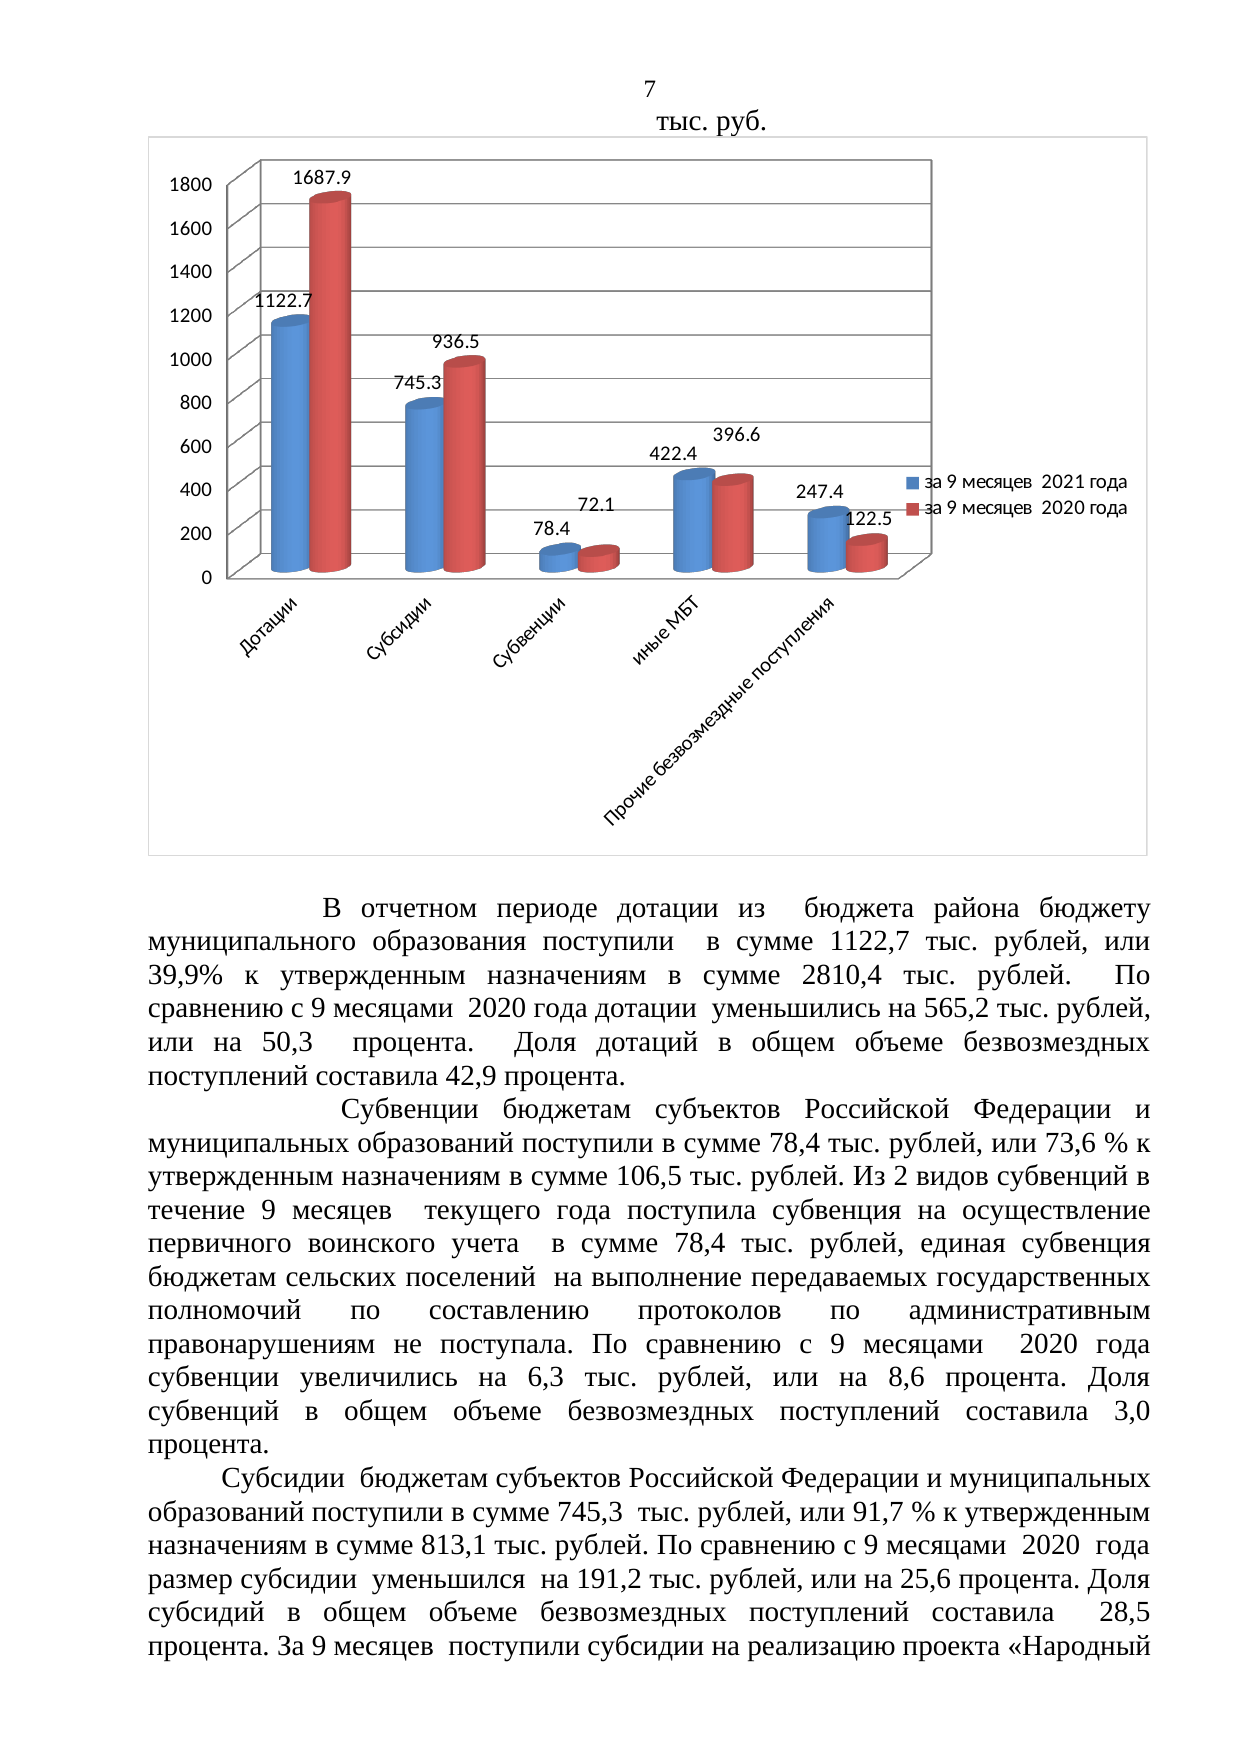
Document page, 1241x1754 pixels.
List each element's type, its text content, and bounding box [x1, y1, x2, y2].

text тыс. руб. [148, 103, 1152, 136]
text Субвенции бюджетам субъектов Российской Федерации и муниципальных образований поступили в сумме 78,4 тыс. рублей, или 73,6 % к утвержденным назначениям в сумме 106,5 тыс. рублей. Из 2 видов субвенций в течение 9 месяцев текущего года поступила субвенция на осуществление первичного воинского учета в сумме 78,4 тыс. рублей, единая субвенция бюджетам сельских поселений на выполнение передаваемых государственных полномочий по составлению протоколов по административным правонарушениям не поступала. По сравнению с 9 месяцами 2020 года субвенции увеличились на 6,3 тыс. рублей, или на 8,6 процента. Доля субвенций в общем объеме безвозмездных поступлений составила 3,0 процента. [148, 1091, 1152, 1460]
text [148, 1460, 1152, 1661]
text В отчетном периоде дотации из бюджета района бюджету муниципального образования поступили в сумме 1122,7 тыс. рублей, или 39,9% к утвержденным назначениям в сумме 2810,4 тыс. рублей. По сравнению с 9 месяцами 2020 года дотации уменьшились на 565,2 тыс. рублей, или на 50,3 процента. Доля дотаций в общем объеме безвозмездных поступлений составила 42,9 процента. [148, 890, 1152, 1091]
